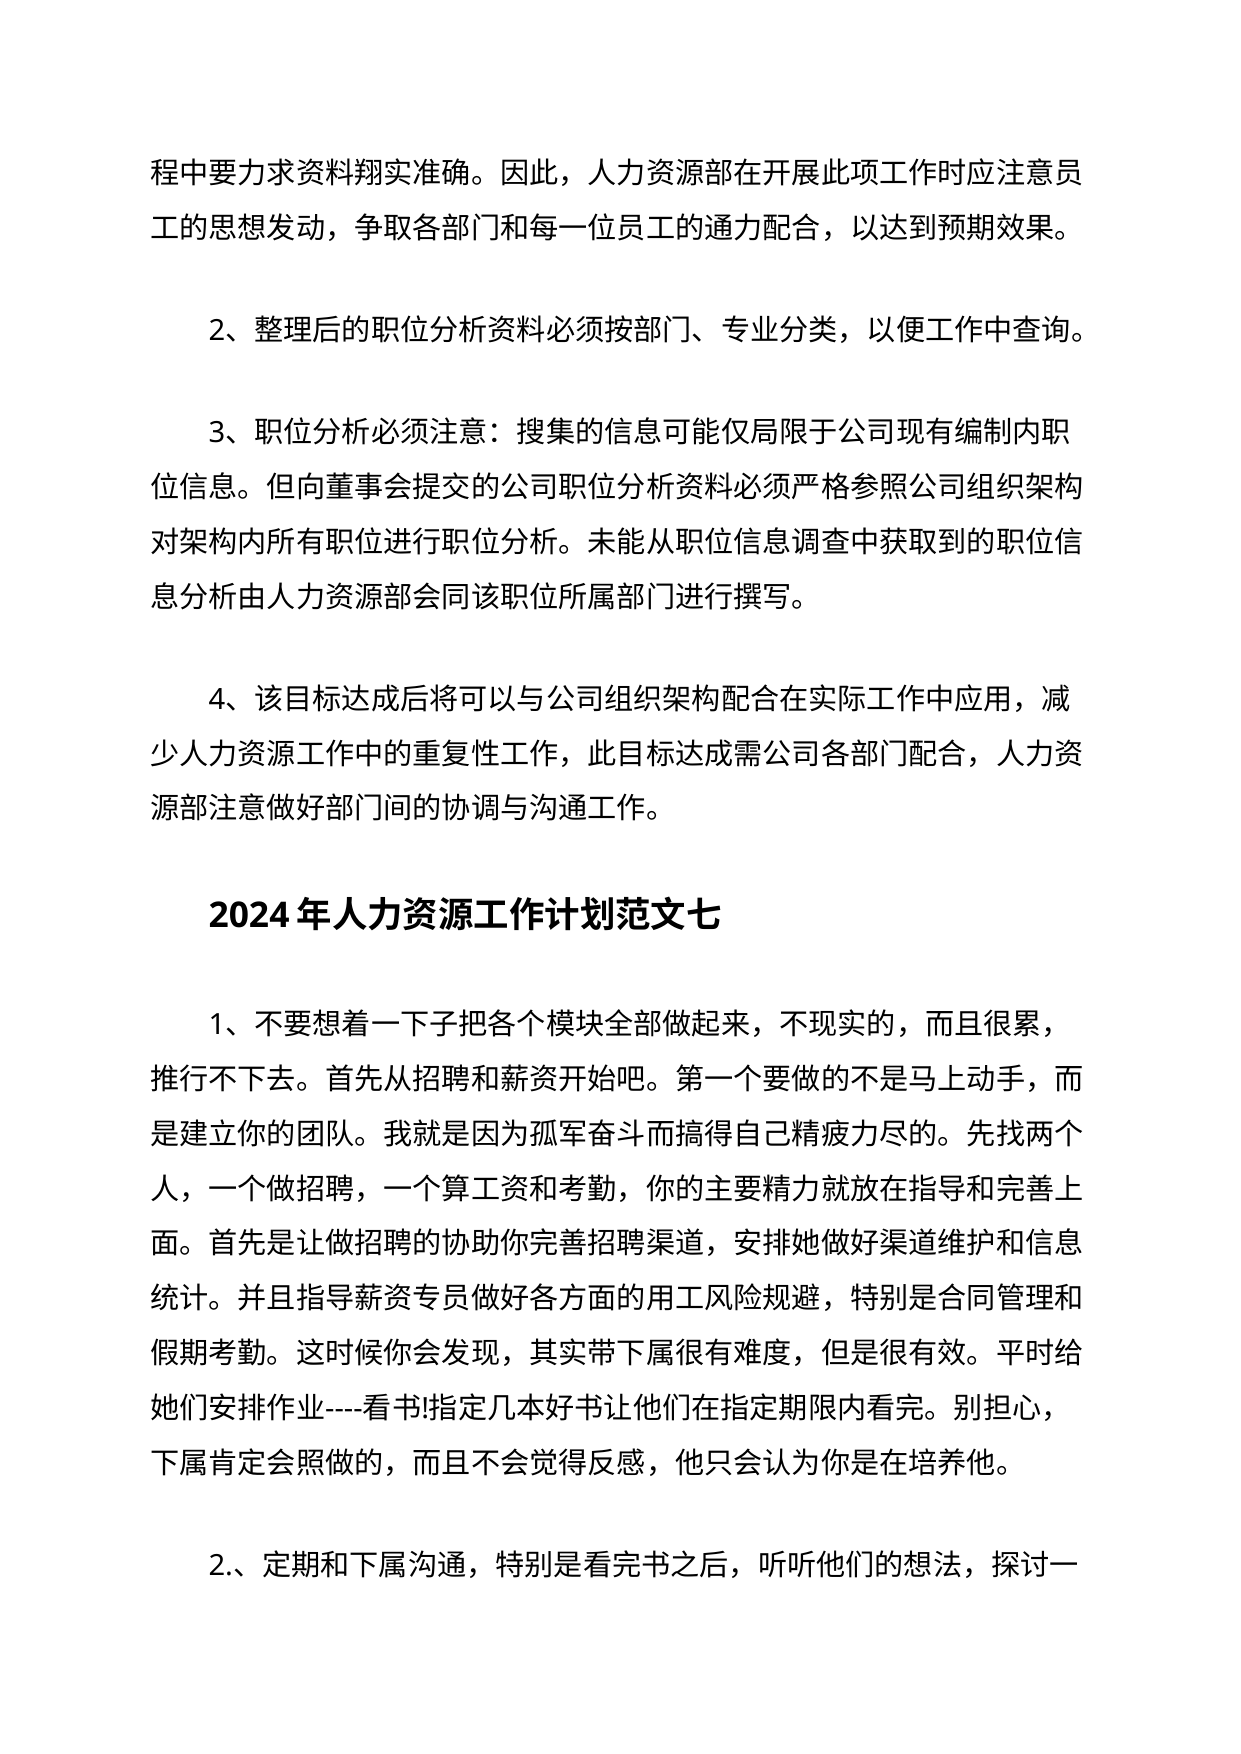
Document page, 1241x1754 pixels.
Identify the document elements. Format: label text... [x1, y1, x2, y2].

text 1、不要想着一下子把各个模块全部做起来，不现实的，而且很累，推行不下去。首先从招聘和薪资开始吧。第一个要做的不是马上动手，而是建立你的团队。我就是因为孤军奋斗而搞得自己精疲力尽的。先找两个人，一个做招聘，一个算工资和考勤，你的主要精力就放在指导和完善上面。首先是让做招聘的协助你完善招聘渠道，安排她做好渠道维护和信息统计。并且指导薪资专员做好各方面的用工风险规避，特别是合同管理和假期考勤。这时候你会发现，其实带下属很有难度，但是很有效。平时给她们安排作业----看书!指定几本好书让他们在指定期限内看完。别担心，下属肯定会照做的，而且不会觉得反感，他只会认为你是在培养他。 [150, 1000, 1090, 1482]
text 2、整理后的职位分析资料必须按部门、专业分类，以便工作中查询。 [150, 307, 1090, 349]
text 2024年人力资源工作计划范文七 [150, 887, 1090, 938]
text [150, 1542, 1090, 1584]
text 4、该目标达成后将可以与公司组织架构配合在实际工作中应用，减少人力资源工作中的重复性工作，此目标达成需公司各部门配合，人力资源部注意做好部门间的协调与沟通工作。 [150, 675, 1090, 827]
text 3、职位分析必须注意：搜集的信息可能仅局限于公司现有编制内职位信息。但向董事会提交的公司职位分析资料必须严格参照公司组织架构对架构内所有职位进行职位分析。未能从职位信息调查中获取到的职位信息分析由人力资源部会同该职位所属部门进行撰写。 [150, 409, 1090, 616]
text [150, 150, 1090, 247]
